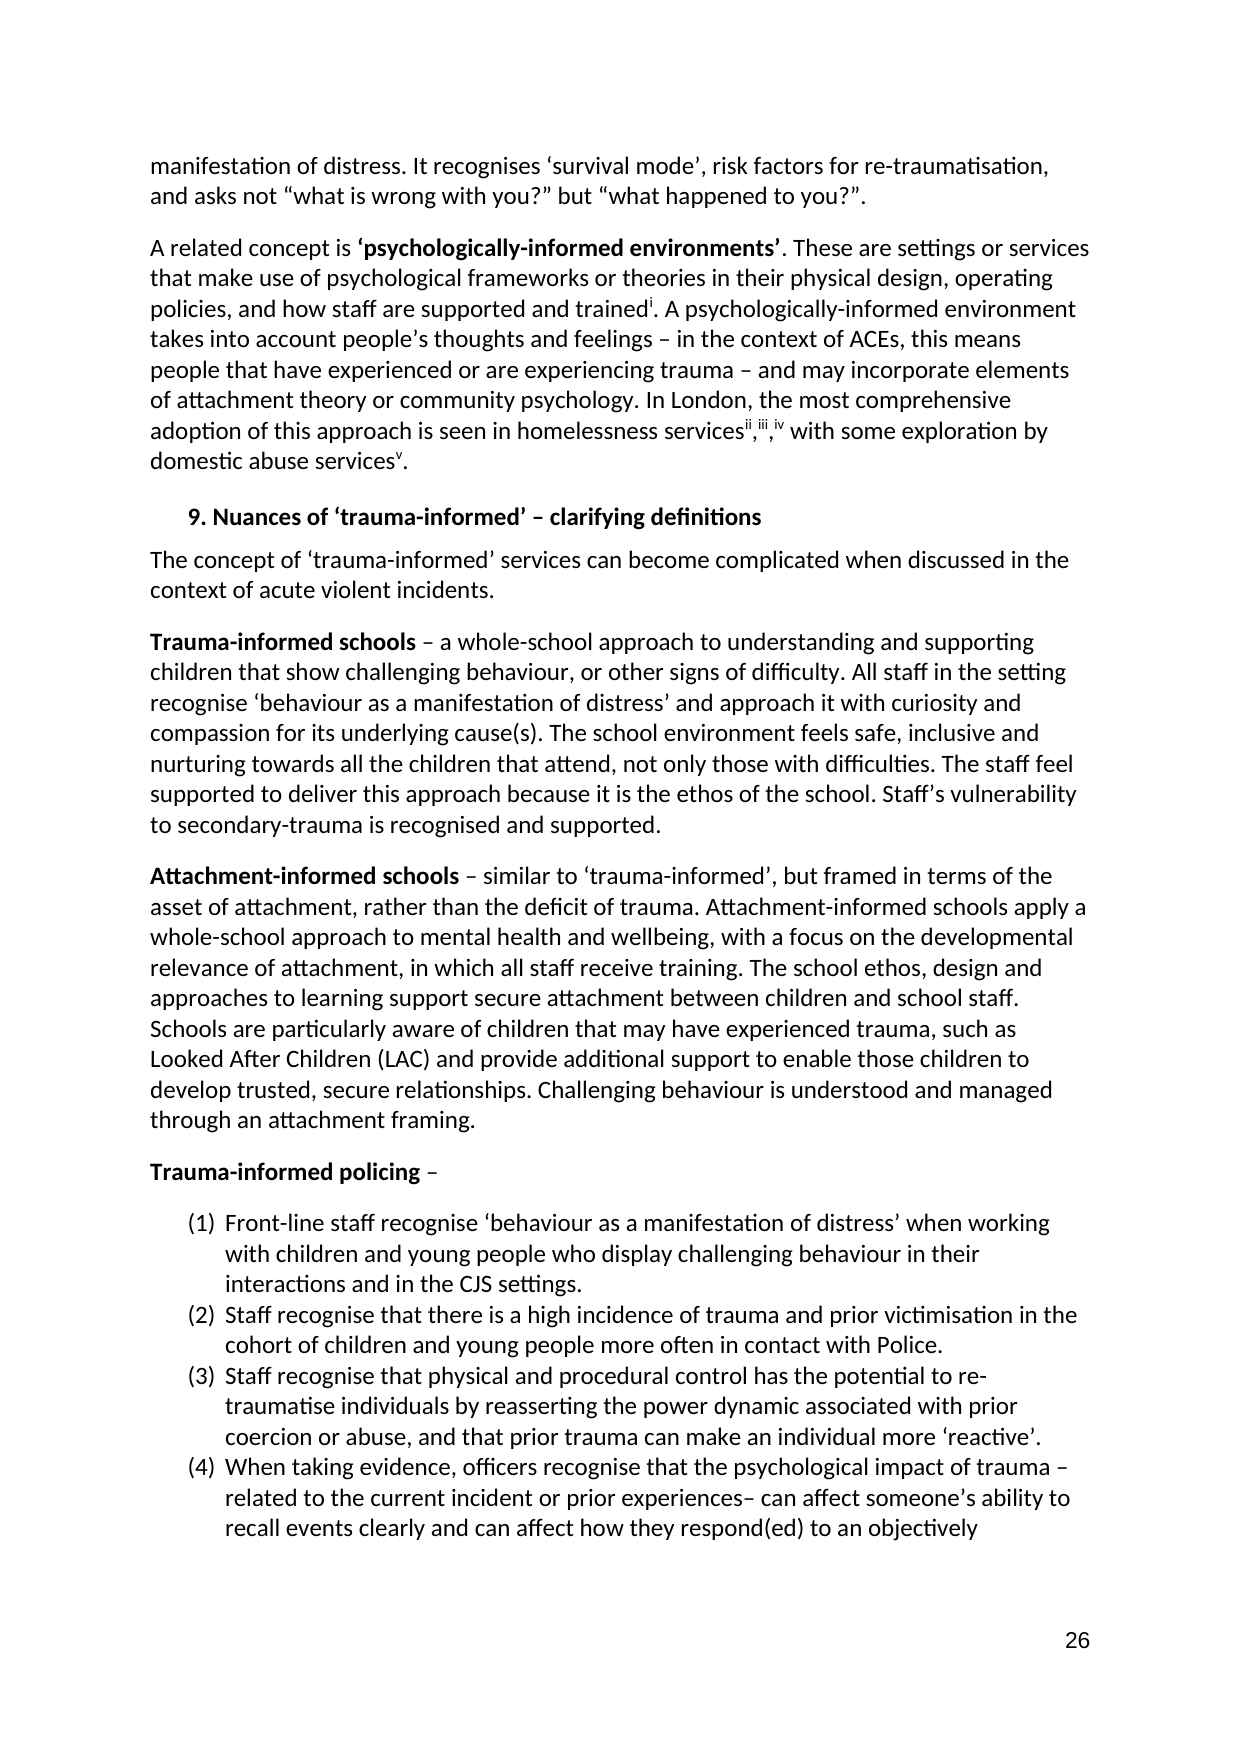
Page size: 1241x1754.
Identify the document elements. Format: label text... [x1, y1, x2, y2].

list Staff recognise that physical and procedural control has the potential to re-traumatise individuals by reasserting the power dynamic associated with prior coercion or abuse, and that prior trauma can make an individual more ‘reactive’. [187, 1360, 1090, 1451]
text The concept of ‘trauma-informed’ services can become complicated when discussed in the context of acute violent incidents. [150, 544, 1090, 605]
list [187, 1451, 1090, 1543]
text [150, 150, 1090, 211]
text Attachment-informed schools – similar to ‘trauma-informed’, but framed in terms of the asset of attachment, rather than the deficit of trauma. Attachment-informed schools apply a whole-school approach to mental health and wellbeing, with a focus on the developmental relevance of attachment, in which all staff receive training. The school ethos, design and approaches to learning support secure attachment between children and school staff. Schools are particularly aware of children that may have experienced trauma, such as Looked After Children (LAC) and provide additional support to enable those children to develop trusted, secure relationships. Challenging behaviour is understood and managed through an attachment framing. [150, 860, 1090, 1135]
list Staff recognise that there is a high incidence of trauma and prior victimisation in the cohort of children and young people more often in contact with Police. [187, 1299, 1090, 1360]
text A related concept is ‘psychologically-informed environments’. These are settings or services that make use of psychological frameworks or theories in their physical design, operating policies, and how staff are supported and trained. A psychologically-informed environment takes into account people’s thoughts and feelings – in the context of ACEs, this means people that have experienced or are experiencing trauma – and may incorporate elements of attachment theory or community psychology. In London, the most comprehensive adoption of this approach is seen in homelessness services,, with some exploration by domestic abuse services. [150, 232, 1090, 476]
subtitle Nuances of ‘trauma-informed’ – clarifying definitions [187, 501, 1090, 532]
list Front-line staff recognise ‘behaviour as a manifestation of distress’ when working with children and young people who display challenging behaviour in their interactions and in the CJS settings. [187, 1207, 1090, 1299]
text Trauma-informed policing – [150, 1156, 1090, 1186]
text Trauma-informed schools – a whole-school approach to understanding and supporting children that show challenging behaviour, or other signs of difficulty. All staff in the setting recognise ‘behaviour as a manifestation of distress’ and approach it with curiosity and compassion for its underlying cause(s). The school environment feels safe, inclusive and nurturing towards all the children that attend, not only those with difficulties. The staff feel supported to deliver this approach because it is the ethos of the school. Staff’s vulnerability to secondary-trauma is recognised and supported. [150, 626, 1090, 839]
